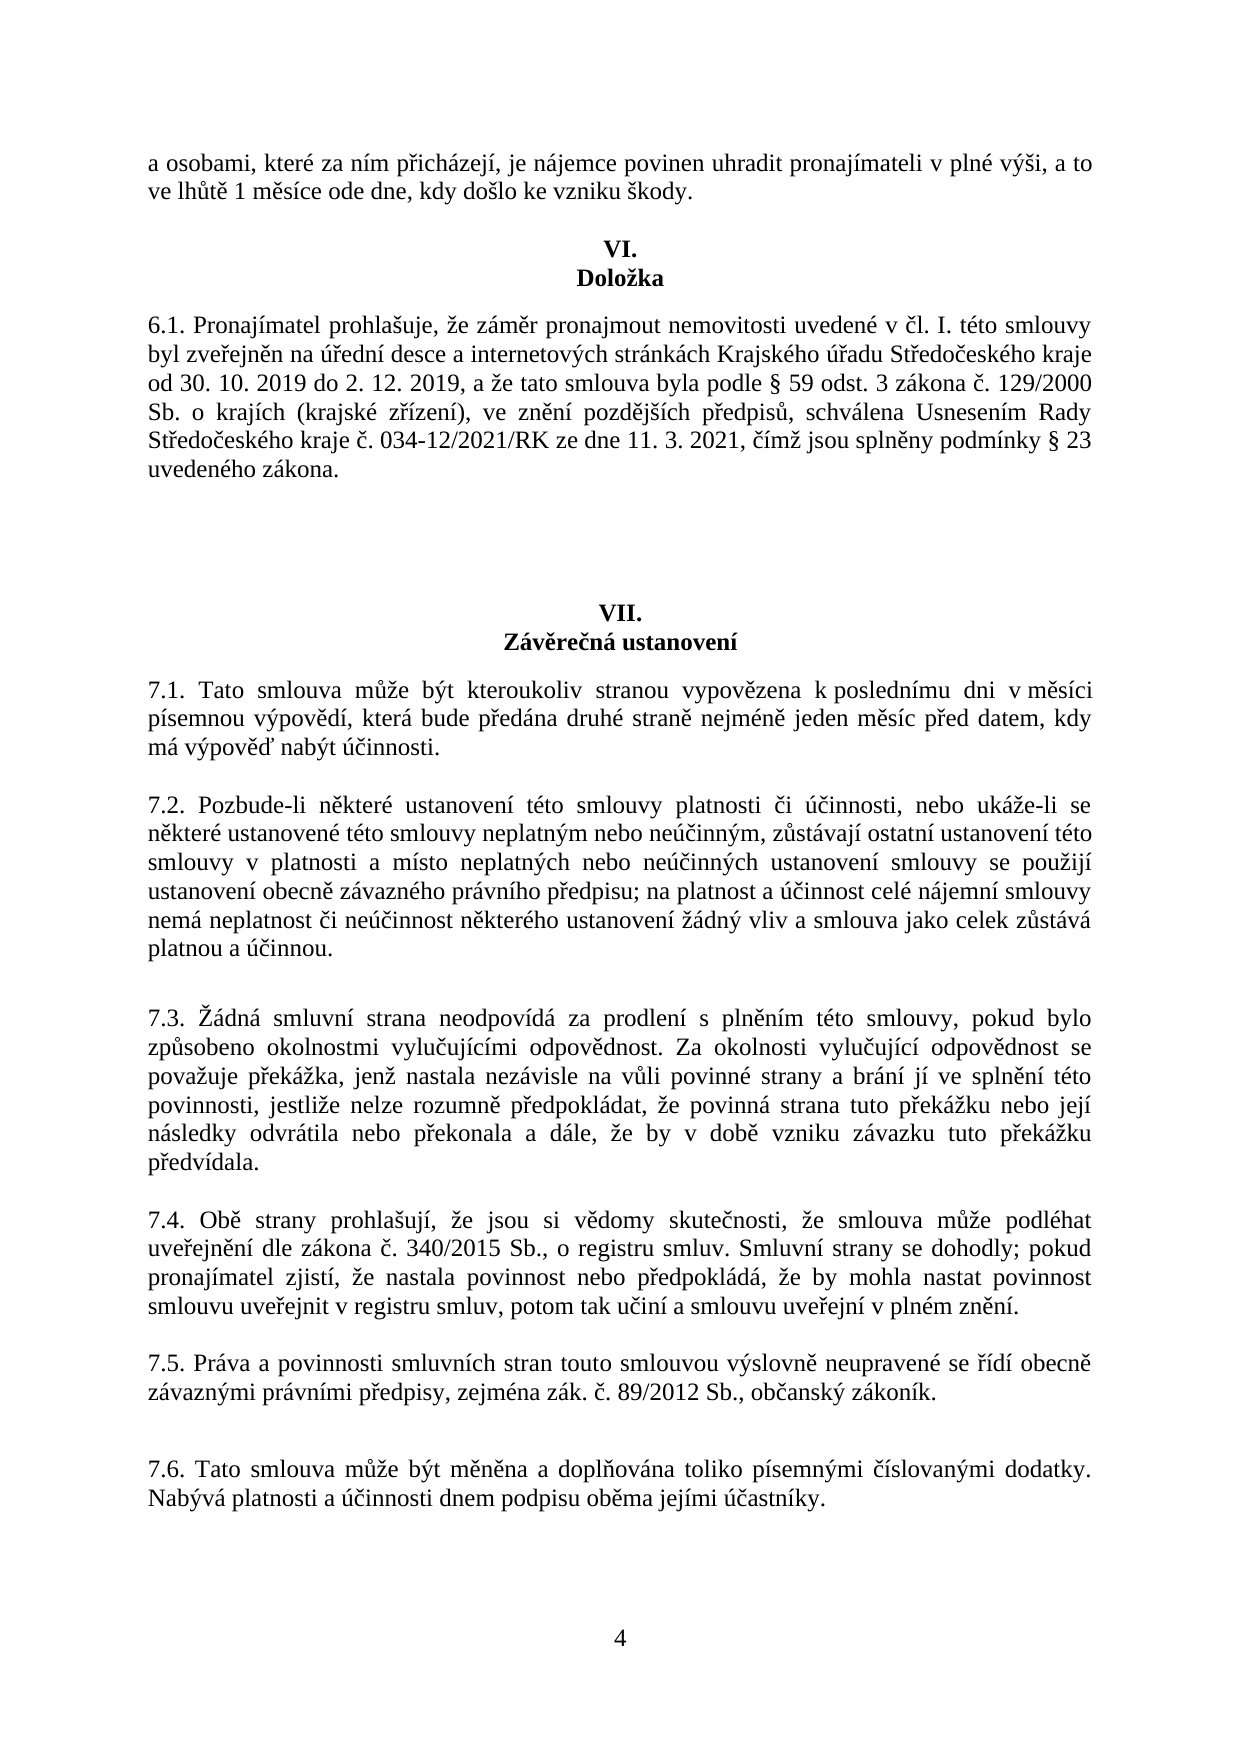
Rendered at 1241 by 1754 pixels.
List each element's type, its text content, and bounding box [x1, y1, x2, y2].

text 6.1. Pronajímatel prohlašuje, že záměr pronajmout nemovitosti uvedené v čl. I. této smlouvy byl zveřejněn na úřední desce a internetových stránkách Krajského úřadu Středočeského kraje od 30. 10. 2019 do 2. 12. 2019, a že tato smlouva byla podle § 59 odst. 3 zákona č. 129/2000 Sb. o krajích (krajské zřízení), ve znění pozdějších předpisů, schválena Usnesením Rady Středočeského kraje č. 034-12/2021/RK ze dne 11. 3. 2021, čímž jsou splněny podmínky § 23 uvedeného zákona. [148, 311, 1093, 483]
text 7.4. Obě strany prohlašují, že jsou si vědomy skutečnosti, že smlouva může podléhat uveřejnění dle zákona č. 340/2015 Sb., o registru smluv. Smluvní strany se dohodly; pokud pronajímatel zjistí, že nastala povinnost nebo předpokládá, že by mohla nastat povinnost smlouvu uveřejnit v registru smluv, potom tak učiní a smlouvu uveřejní v plném znění. [148, 1205, 1093, 1320]
text VII. [148, 598, 1093, 627]
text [148, 148, 1093, 205]
text Závěrečná ustanovení [148, 627, 1093, 656]
text 7.1. Tato smlouva může být kteroukoliv stranou vypovězena k poslednímu dni v měsíci písemnou výpovědí, která bude předána druhé straně nejméně jeden měsíc před datem, kdy má výpověď nabýt účinnosti. [148, 675, 1093, 761]
text 7.2. Pozbude-li některé ustanovení této smlouvy platnosti či účinnosti, nebo ukáže-li se některé ustanovené této smlouvy neplatným nebo neúčinným, zůstávají ostatní ustanovení této smlouvy v platnosti a místo neplatných nebo neúčinných ustanovení smlouvy se použijí ustanovení obecně závazného právního předpisu; na platnost a účinnost celé nájemní smlouvy nemá neplatnost či neúčinnost některého ustanovení žádný vliv a smlouva jako celek zůstává platnou a účinnou. [148, 790, 1093, 962]
text 7.6. Tato smlouva může být měněna a doplňována toliko písemnými číslovanými dodatky. Nabývá platnosti a účinnosti dnem podpisu oběma jejími účastníky. [148, 1454, 1093, 1511]
text VI. [148, 234, 1093, 263]
text 7.5. Práva a povinnosti smluvních stran touto smlouvou výslovně neupravené se řídí obecně závaznými právními předpisy, zejména zák. č. 89/2012 Sb., občanský zákoník. [148, 1348, 1093, 1406]
text Doložka [148, 263, 1093, 291]
text 7.3. Žádná smluvní strana neodpovídá za prodlení s plněním této smlouvy, pokud bylo způsobeno okolnostmi vylučujícími odpovědnost. Za okolnosti vylučující odpovědnost se považuje překážka, jenž nastala nezávisle na vůli povinné strany a brání jí ve splnění této povinnosti, jestliže nelze rozumně předpokládat, že povinná strana tuto překážku nebo její následky odvrátila nebo překonala a dále, že by v době vzniku závazku tuto překážku předvídala. [148, 1003, 1093, 1176]
